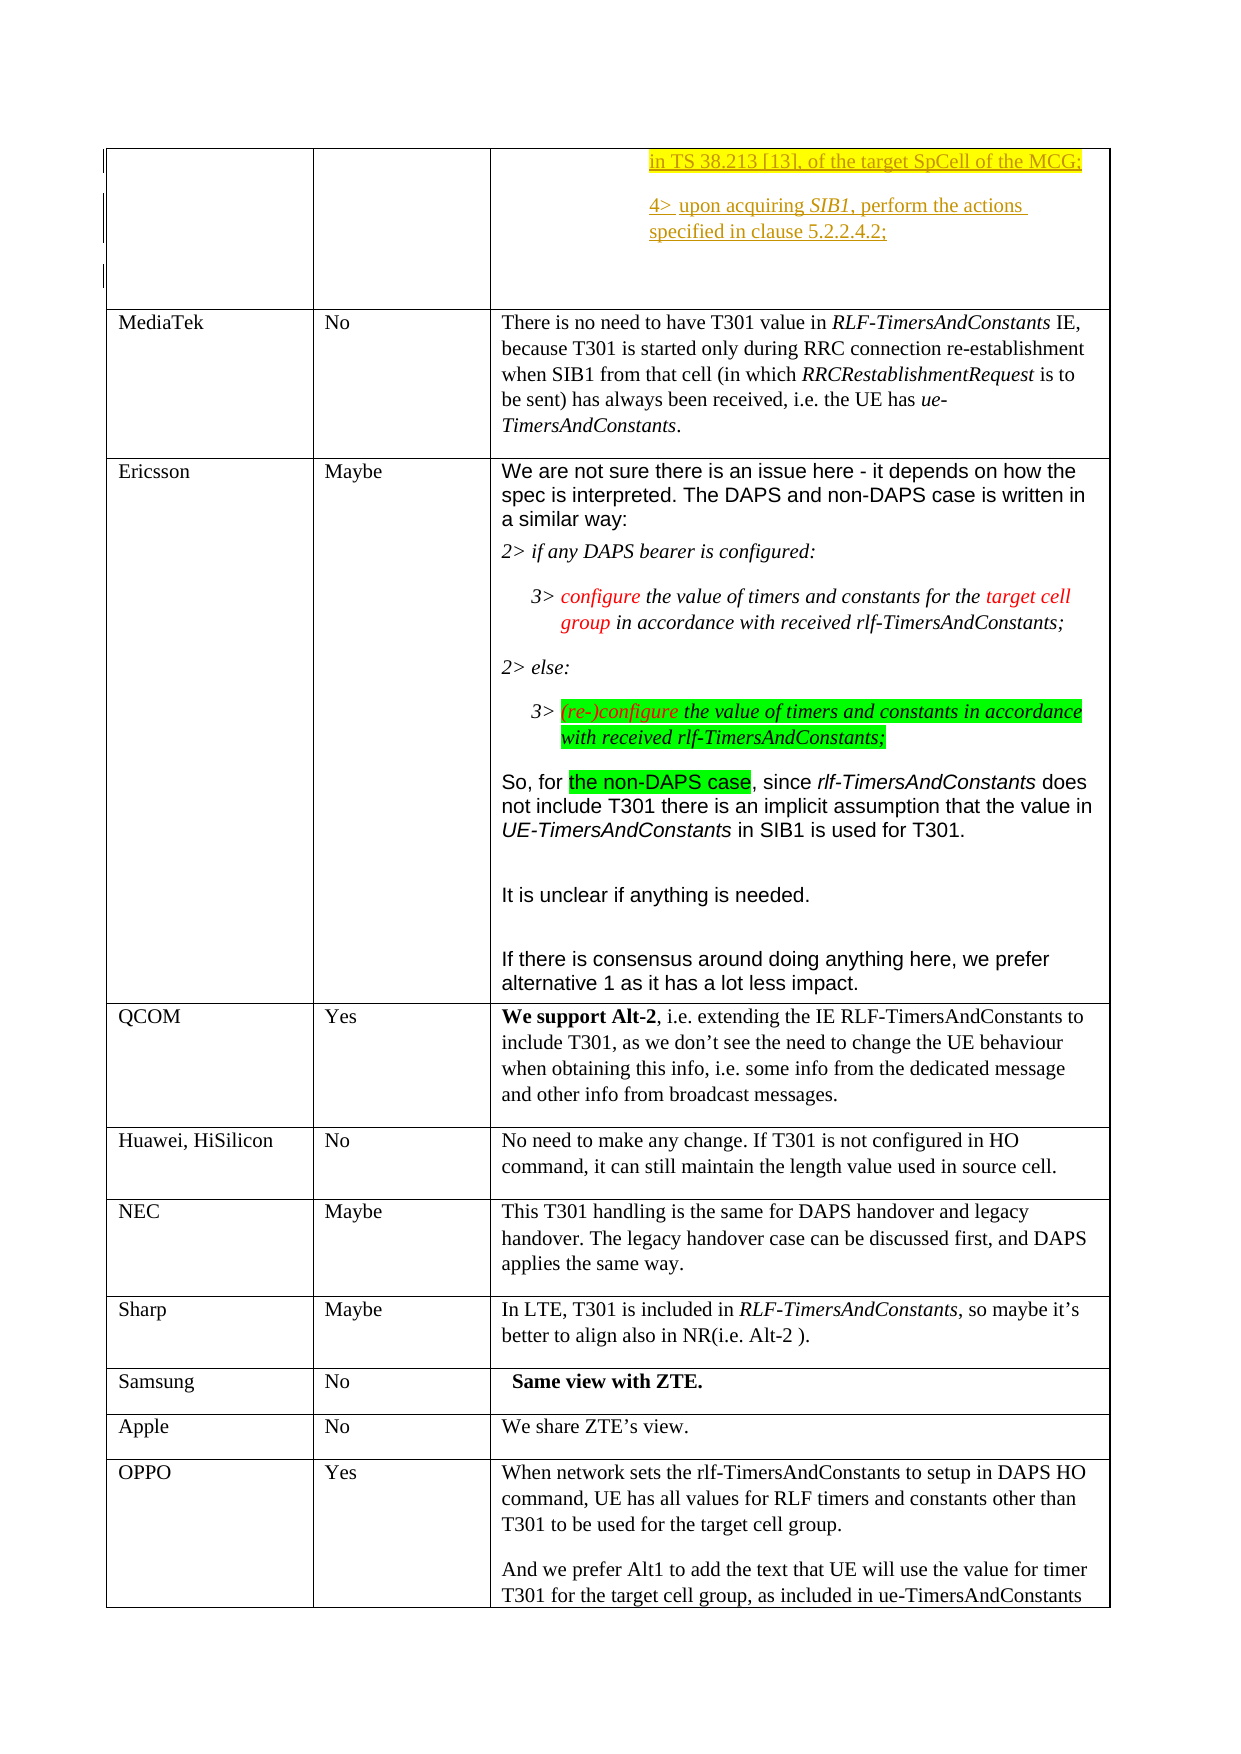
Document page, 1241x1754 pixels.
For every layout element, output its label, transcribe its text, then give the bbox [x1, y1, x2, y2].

table_cell We support Alt-2, i.e. extending the IE RLF-TimersAndConstants to include T301, as we don’t see the need to change the UE behaviour when obtaining this info, i.e. some info from the dedicated message and other info from broadcast messages. [491, 1004, 1109, 1127]
table_cell [107, 149, 313, 308]
table_cell Maybe [314, 1200, 490, 1296]
table_cell Huawei, HiSilicon [107, 1128, 313, 1198]
table_cell No [314, 1369, 490, 1413]
table_cell Samsung [107, 1369, 313, 1413]
table_cell Yes [314, 1460, 490, 1607]
table_cell Sharp [107, 1297, 313, 1368]
table_cell Same view with ZTE. [491, 1369, 1109, 1413]
table_cell Ericsson [107, 459, 313, 1003]
table_cell We are not sure there is an issue here - it depends on how the spec is interpreted. The DAPS and non-DAPS case is written in a similar way: 2> if any DAPS bearer is configured: 3> configure the value of timers and constants for the target cell group in accordance with received rlf-TimersAndConstants; 2> else: 3> (re-)configure the value of timers and constants in accordance with received rlf-TimersAndConstants; So, for the non-DAPS case, since rlf-TimersAndConstants does not include T301 there is an implicit assumption that the value in UE-TimersAndConstants in SIB1 is used for T301. It is unclear if anything is needed. If there is consensus around doing anything here, we prefer alternative 1 as it has a lot less impact. [491, 459, 1109, 1003]
table_cell No [314, 310, 490, 458]
table_cell Apple [107, 1415, 313, 1459]
table_cell Maybe [314, 459, 490, 1003]
table_cell We share ZTE’s view. [491, 1415, 1109, 1459]
table_cell OPPO [107, 1460, 313, 1607]
table_cell [491, 149, 1109, 308]
table_cell No need to make any change. If T301 is not configured in HO command, it can still maintain the length value used in source cell. [491, 1128, 1109, 1198]
table_cell Yes [314, 1004, 490, 1127]
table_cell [491, 1460, 1109, 1607]
table_cell MediaTek [107, 310, 313, 458]
table_cell NEC [107, 1200, 313, 1296]
table_cell This T301 handling is the same for DAPS handover and legacy handover. The legacy handover case can be discussed first, and DAPS applies the same way. [491, 1200, 1109, 1296]
table_cell Maybe [314, 1297, 490, 1368]
table_cell QCOM [107, 1004, 313, 1127]
table_cell In LTE, T301 is included in RLF-TimersAndConstants, so maybe it’s better to align also in NR(i.e. Alt-2 ). [491, 1297, 1109, 1368]
table_cell No [314, 1415, 490, 1459]
table_cell There is no need to have T301 value in RLF-TimersAndConstants IE, because T301 is started only during RRC connection re-establishment when SIB1 from that cell (in which RRCRestablishmentRequest is to be sent) has always been received, i.e. the UE has ue-TimersAndConstants. [491, 310, 1109, 458]
table_cell No [314, 1128, 490, 1198]
table_cell [314, 149, 490, 308]
